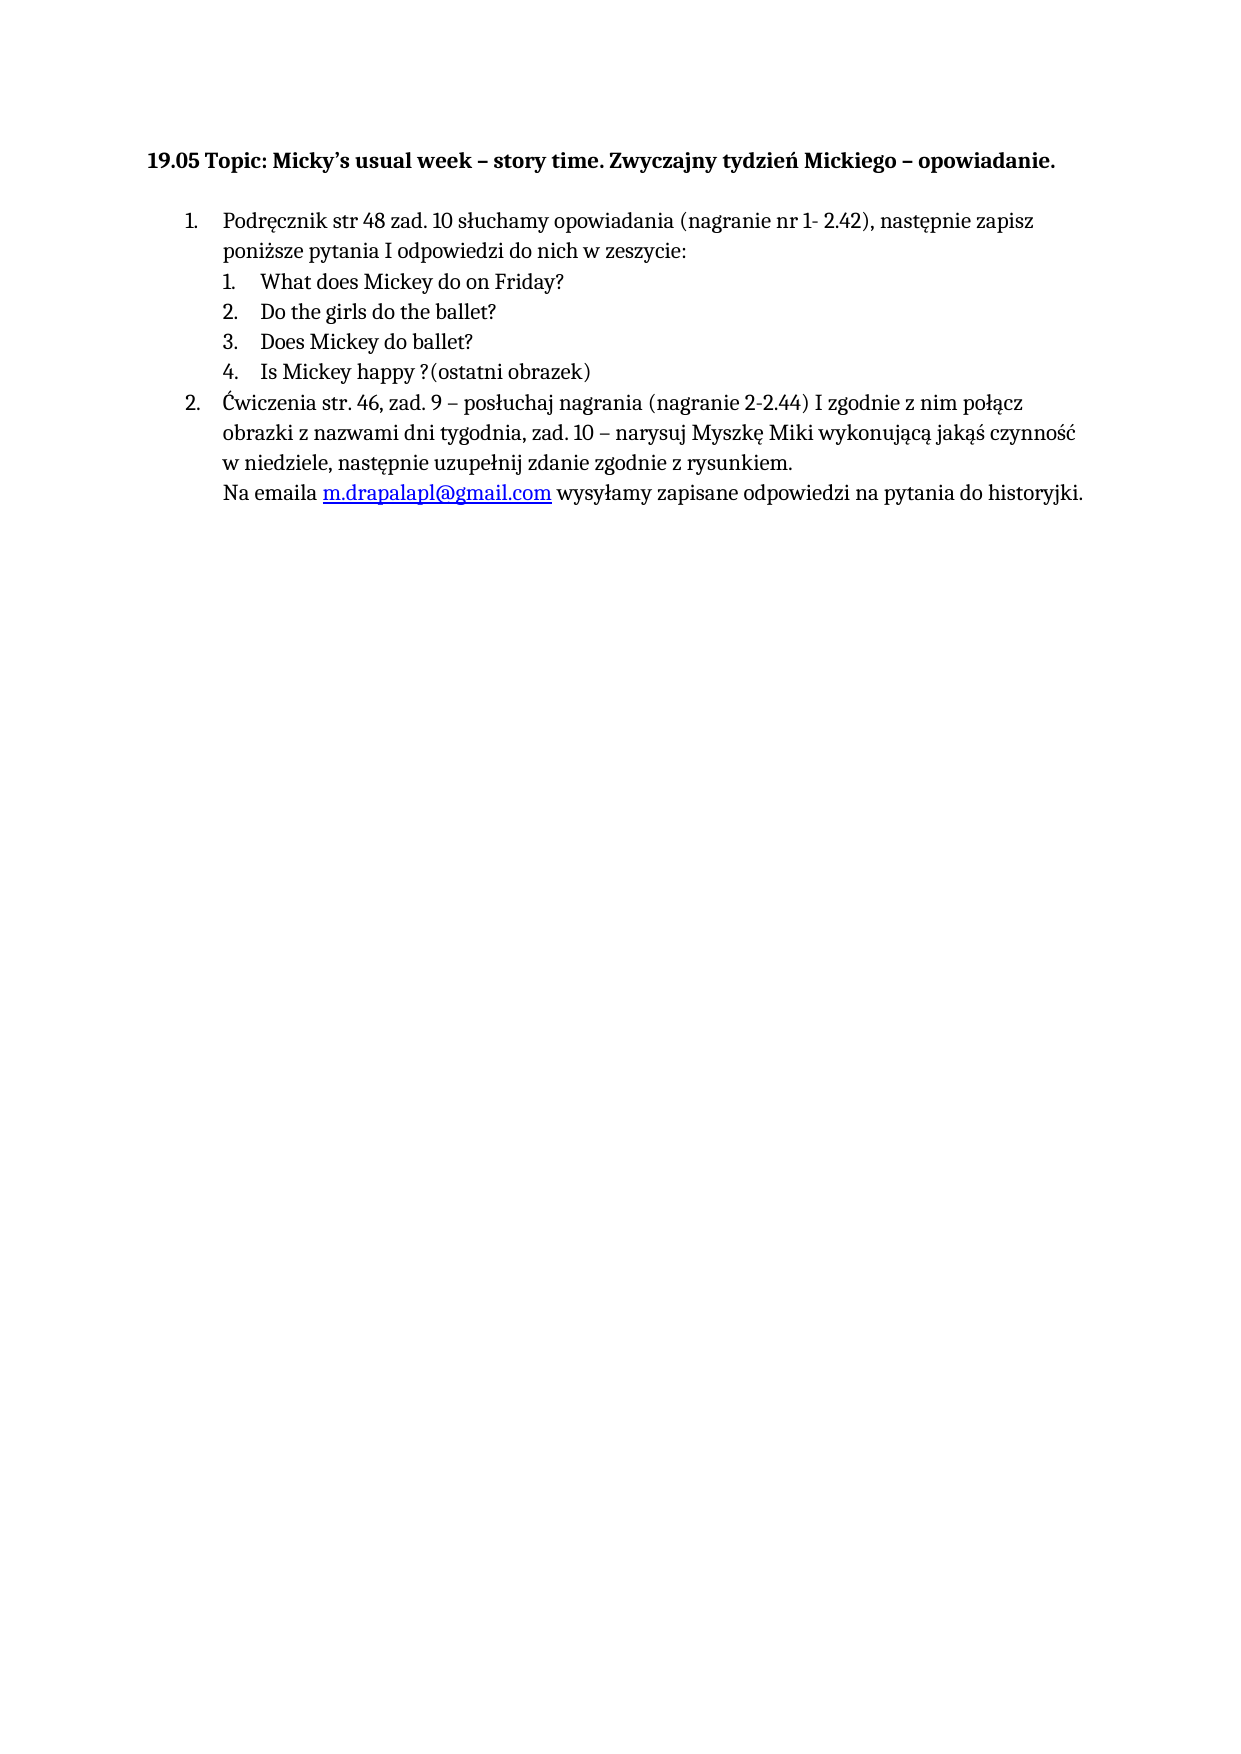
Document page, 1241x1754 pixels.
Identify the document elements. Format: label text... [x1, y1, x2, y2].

list What does Mickey do on Friday? [223, 268, 1093, 295]
list Do the girls do the ballet? [223, 299, 1093, 325]
list Ćwiczenia str. 46, zad. 9 – posłuchaj nagrania (nagranie 2-2.44) I zgodnie z nim połącz obrazki z nazwami dni tygodnia, zad. 10 – narysuj Myszkę Miki wykonującą jakąś czynność w niedziele, następnie uzupełnij zdanie zgodnie z rysunkiem. [185, 389, 1093, 476]
text 19.05 Topic: Micky’s usual week – story time. Zwyczajny tydzień Mickiego – opowiadanie. [148, 148, 1093, 174]
list Does Mickey do ballet? [223, 329, 1093, 355]
list Na emaila m.drapalapl@gmail.com wysyłamy zapisane odpowiedzi na pytania do historyjki. [223, 480, 1093, 506]
list Podręcznik str 48 zad. 10 słuchamy opowiadania (nagranie nr 1- 2.42), następnie zapisz poniższe pytania I odpowiedzi do nich w zeszycie: [185, 208, 1093, 264]
list Is Mickey happy ?(ostatni obrazek) [223, 359, 1093, 385]
